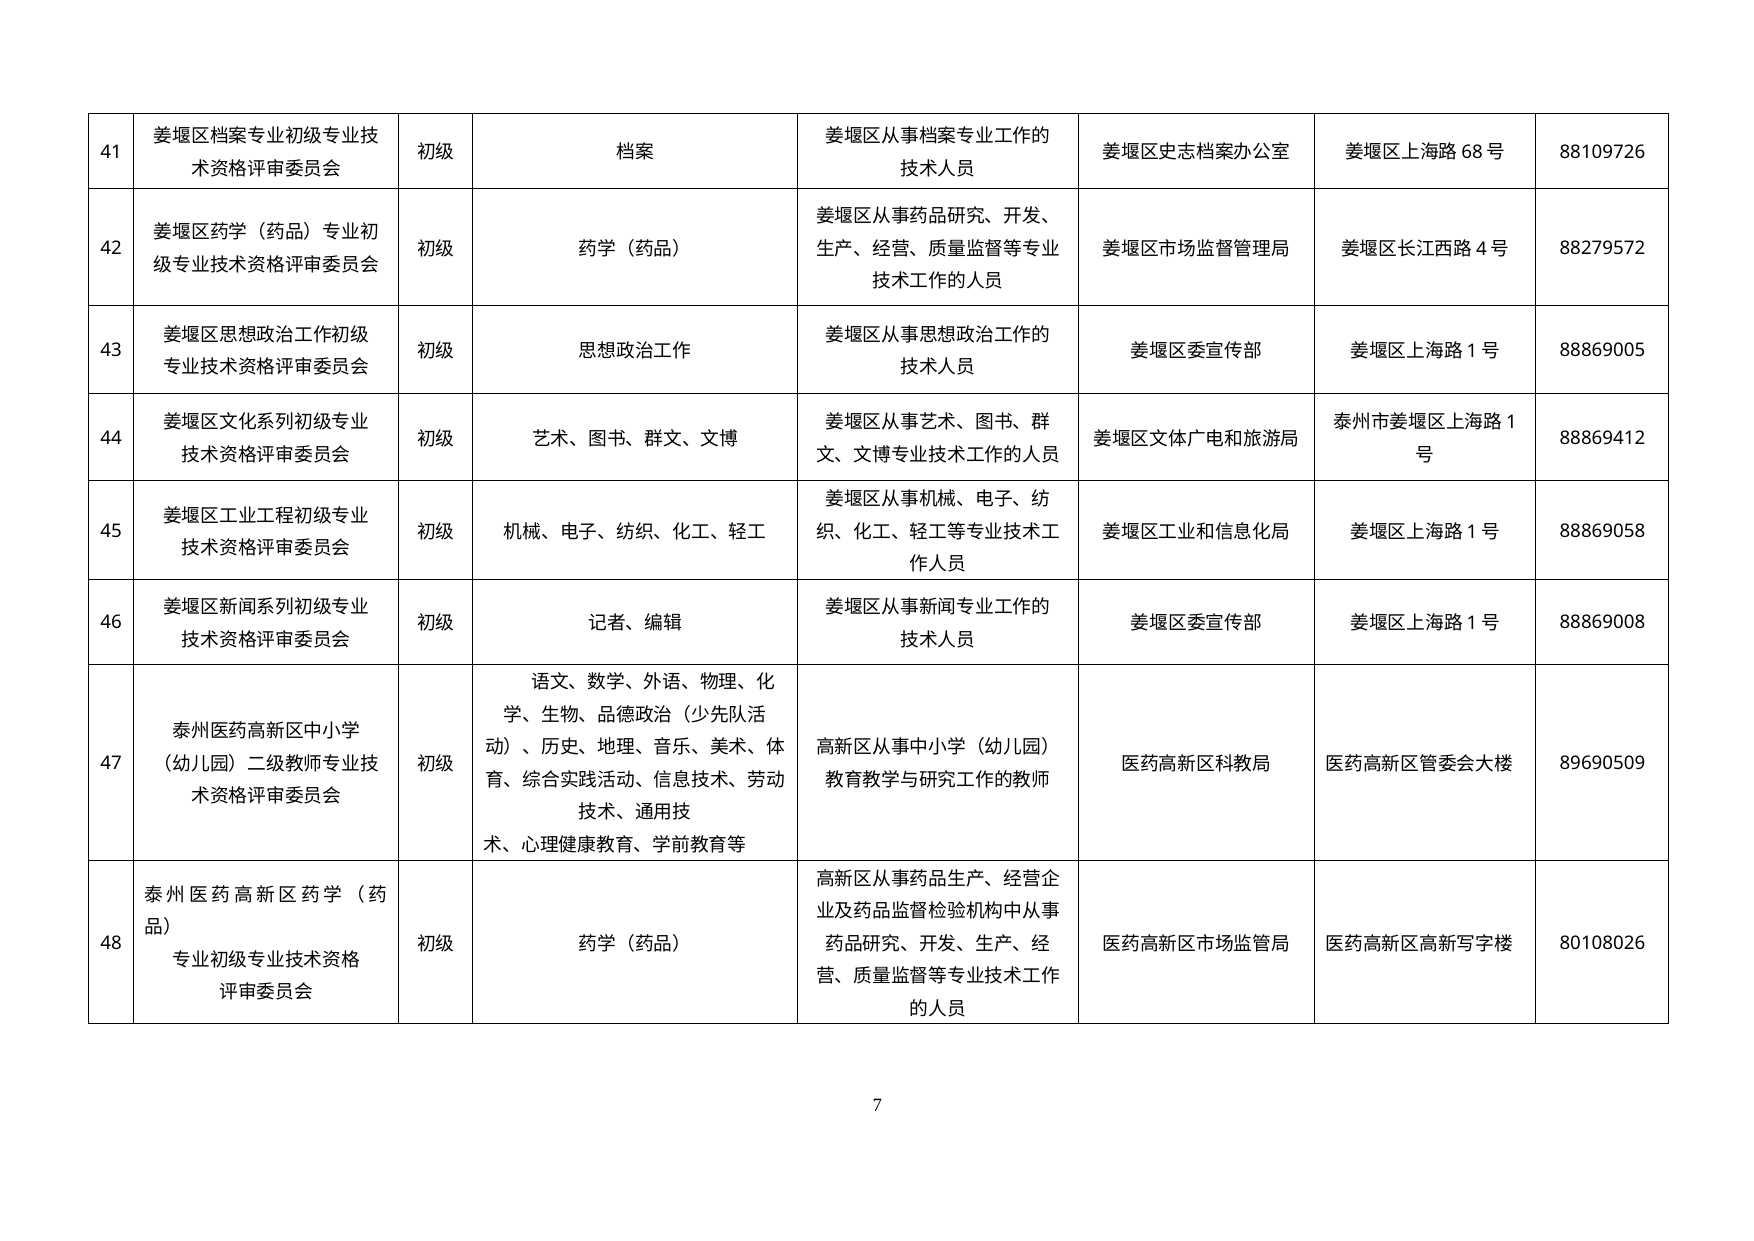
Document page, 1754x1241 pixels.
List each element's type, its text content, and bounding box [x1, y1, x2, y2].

table_cell 43 [89, 306, 133, 393]
table_cell 初级 [399, 306, 472, 393]
table_cell 姜堰区档案专业初级专业技术资格评审委员会 [134, 114, 398, 188]
table_cell 初级 [399, 481, 472, 579]
table_cell 档案 [473, 114, 797, 188]
table_cell 思想政治工作 [473, 306, 797, 393]
table_cell 88869005 [1536, 306, 1668, 393]
table_cell 姜堰区长江西路4号 [1315, 189, 1535, 305]
table_cell 初级 [399, 189, 472, 305]
table_cell 姜堰区文体广电和旅游局 [1079, 394, 1314, 480]
table_cell 医药高新区科教局 [1079, 665, 1314, 859]
table_cell 姜堰区从事档案专业工作的 技术人员 [798, 114, 1078, 188]
table_cell 姜堰区文化系列初级专业 技术资格评审委员会 [134, 394, 398, 480]
table_cell 88869058 [1536, 481, 1668, 579]
table_cell 初级 [399, 580, 472, 663]
table_cell 泰州市姜堰区上海路1号 [1315, 394, 1535, 480]
table_cell 姜堰区从事机械、电子、纺织、化工、轻工等专业技术工作人员 [798, 481, 1078, 579]
table_cell 药学（药品） [473, 189, 797, 305]
table_cell 姜堰区从事新闻专业工作的 技术人员 [798, 580, 1078, 663]
table_cell 姜堰区上海路1号 [1315, 481, 1535, 579]
table_cell 姜堰区从事艺术、图书、群文、文博专业技术工作的人员 [798, 394, 1078, 480]
table_cell 88279572 [1536, 189, 1668, 305]
table_cell 姜堰区工业工程初级专业 技术资格评审委员会 [134, 481, 398, 579]
table_cell 姜堰区史志档案办公室 [1079, 114, 1314, 188]
table_cell 语文、数学、外语、物理、化学、生物、品德政治（少先队活动）、历史、地理、音乐、美术、体育、综合实践活动、信息技术、劳动技术、通用技 术、心理健康教育、学前教育等 [473, 665, 797, 859]
table_cell 初级 [399, 861, 472, 1023]
table_cell 姜堰区工业和信息化局 [1079, 481, 1314, 579]
table_cell 42 [89, 189, 133, 305]
table_cell 医药高新区高新写字楼 [1315, 861, 1535, 1023]
table_cell 医药高新区市场监管局 [1079, 861, 1314, 1023]
table_cell 姜堰区委宣传部 [1079, 580, 1314, 663]
table_cell 初级 [399, 665, 472, 859]
table_cell 80108026 [1536, 861, 1668, 1023]
table_cell 47 [89, 665, 133, 859]
table_cell 44 [89, 394, 133, 480]
table_cell 记者、编辑 [473, 580, 797, 663]
table_cell 48 [89, 861, 133, 1023]
table_cell 姜堰区从事药品研究、开发、生产、经营、质量监督等专业技术工作的人员 [798, 189, 1078, 305]
table_cell 高新区从事药品生产、经营企业及药品监督检验机构中从事药品研究、开发、生产、经营、质量监督等专业技术工作的人员 [798, 861, 1078, 1023]
table_cell 姜堰区新闻系列初级专业 技术资格评审委员会 [134, 580, 398, 663]
table_cell 姜堰区思想政治工作初级 专业技术资格评审委员会 [134, 306, 398, 393]
table_cell 88869412 [1536, 394, 1668, 480]
table_cell 41 [89, 114, 133, 188]
table_cell 泰州医药高新区中小学 （幼儿园）二级教师专业技术资格评审委员会 [134, 665, 398, 859]
table_cell 89690509 [1536, 665, 1668, 859]
table_cell 姜堰区从事思想政治工作的 技术人员 [798, 306, 1078, 393]
table_cell 姜堰区市场监督管理局 [1079, 189, 1314, 305]
table_cell 艺术、图书、群文、文博 [473, 394, 797, 480]
table_cell 药学（药品） [473, 861, 797, 1023]
table_cell 医药高新区管委会大楼 [1315, 665, 1535, 859]
table_cell 高新区从事中小学（幼儿园） 教育教学与研究工作的教师 [798, 665, 1078, 859]
table_cell 88109726 [1536, 114, 1668, 188]
table_cell 初级 [399, 394, 472, 480]
table_cell 姜堰区上海路1号 [1315, 580, 1535, 663]
table_cell 初级 [399, 114, 472, 188]
table_cell 45 [89, 481, 133, 579]
table_cell 泰州医药高新区药学（药品） 专业初级专业技术资格 评审委员会 [134, 861, 398, 1023]
table_cell 姜堰区委宣传部 [1079, 306, 1314, 393]
table_cell 姜堰区药学（药品）专业初级专业技术资格评审委员会 [134, 189, 398, 305]
table_cell 机械、电子、纺织、化工、轻工 [473, 481, 797, 579]
table_cell 姜堰区上海路1号 [1315, 306, 1535, 393]
table_cell 姜堰区上海路68号 [1315, 114, 1535, 188]
table_cell 88869008 [1536, 580, 1668, 663]
table_cell 46 [89, 580, 133, 663]
